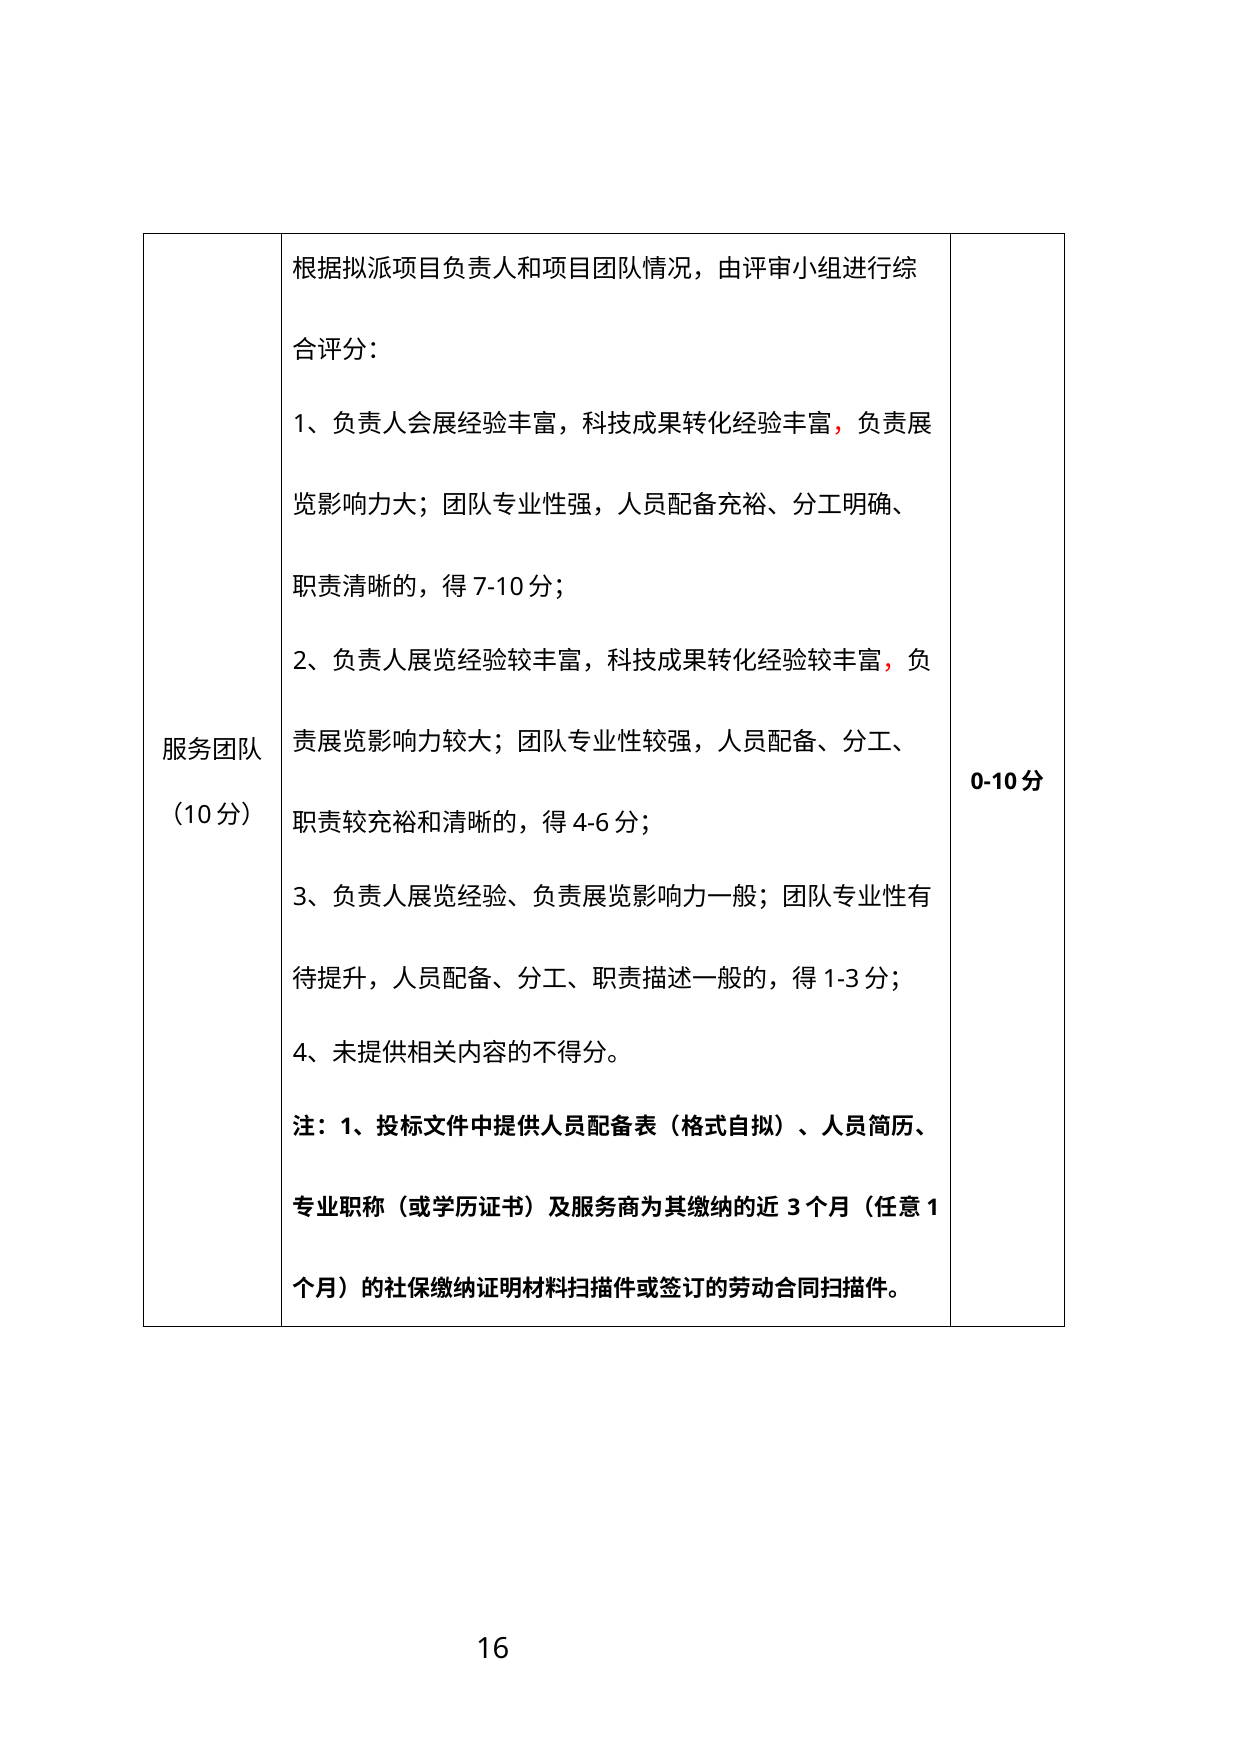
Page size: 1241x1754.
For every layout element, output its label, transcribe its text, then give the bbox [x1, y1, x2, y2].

table_cell 0-10分 [951, 234, 1064, 1326]
table_cell 根据拟派项目负责人和项目团队情况，由评审小组进行综合评分： 1、负责人会展经验丰富，科技成果转化经验丰富，负责展览影响力大；团队专业性强，人员配备充裕、分工明确、职责清晰的，得7-10分； 2、负责人展览经验较丰富，科技成果转化经验较丰富，负责展览影响力较大；团队专业性较强，人员配备、分工、职责较充裕和清晰的，得4-6分； 3、负责人展览经验、负责展览影响力一般；团队专业性有待提升，人员配备、分工、职责描述一般的，得1-3分； 4、未提供相关内容的不得分。 注：1、投标文件中提供人员配备表（格式自拟）、人员简历、专业职称（或学历证书）及服务商为其缴纳的近3个月（任意1个月）的社保缴纳证明材料扫描件或签订的劳动合同扫描件。 [282, 234, 950, 1326]
table_cell 服务团队 （10分） [144, 234, 281, 1326]
